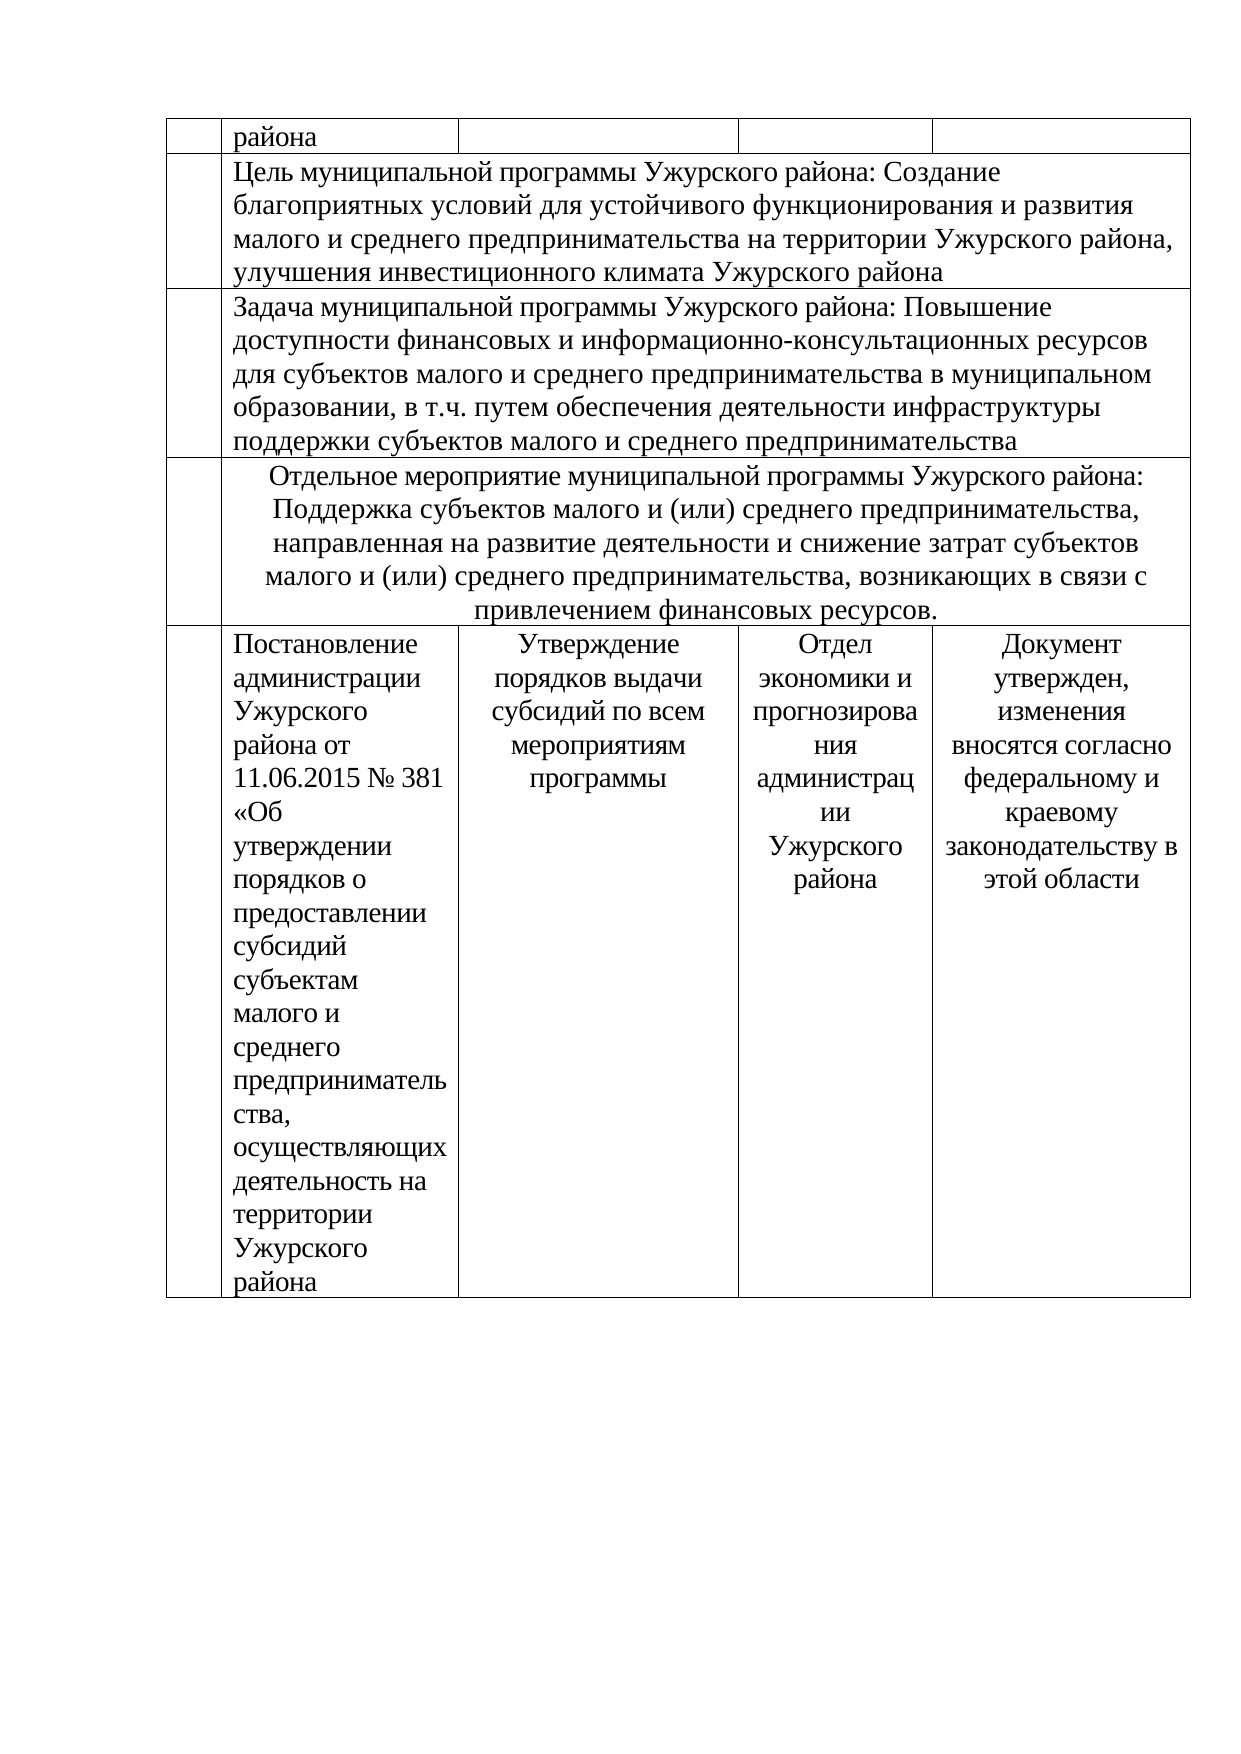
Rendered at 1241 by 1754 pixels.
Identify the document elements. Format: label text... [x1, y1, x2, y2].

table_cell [933, 119, 1190, 153]
table_cell Отдел экономики и прогнозирования администрации Ужурского района [739, 626, 932, 1297]
table_cell [167, 626, 221, 1297]
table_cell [739, 119, 932, 153]
table_cell Документ утвержден, изменения вносятся согласно федеральному и краевому законодательству в этой области [933, 626, 1190, 1297]
table_cell [167, 458, 221, 625]
table_cell [167, 154, 221, 288]
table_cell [222, 119, 458, 153]
table_cell [167, 289, 221, 457]
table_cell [459, 119, 738, 153]
table_cell Утверждение порядков выдачи субсидий по всем мероприятиям программы [459, 626, 738, 1297]
table_cell Цель муниципальной программы Ужурского района: Создание благоприятных условий для устойчивого функционирования и развития малого и среднего предпринимательства на территории Ужурского района, улучшения инвестиционного климата Ужурского района [222, 154, 1190, 288]
table_cell Отдельное мероприятие муниципальной программы Ужурского района: Поддержка субъектов малого и (или) среднего предпринимательства, направленная на развитие деятельности и снижение затрат субъектов малого и (или) среднего предпринимательства, возникающих в связи с привлечением финансовых ресурсов. [222, 458, 1190, 625]
table_cell Задача муниципальной программы Ужурского района: Повышение доступности финансовых и информационно-консультационных ресурсов для субъектов малого и среднего предпринимательства в муниципальном образовании, в т.ч. путем обеспечения деятельности инфраструктуры поддержки субъектов малого и среднего предпринимательства [222, 289, 1190, 457]
table_cell [167, 119, 221, 153]
